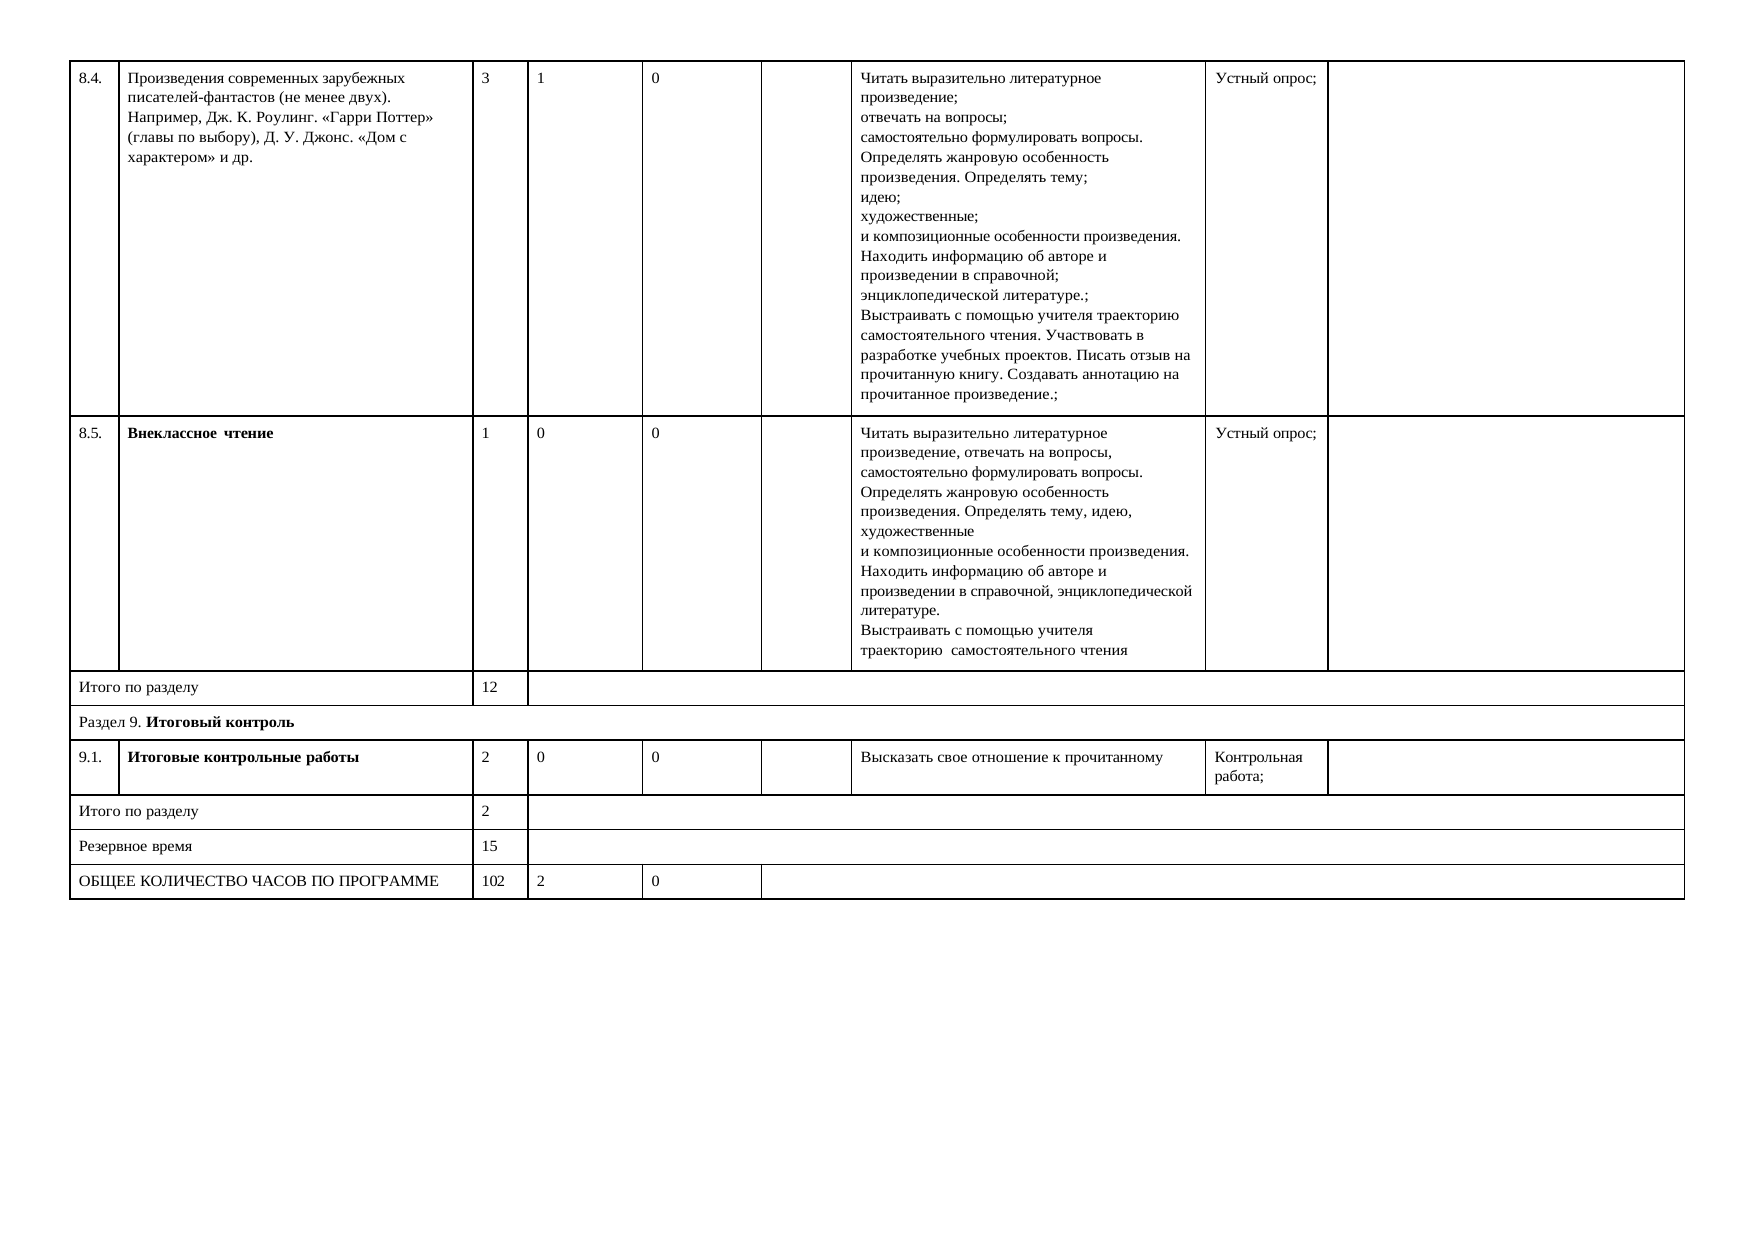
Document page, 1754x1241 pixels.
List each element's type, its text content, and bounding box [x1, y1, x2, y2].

table_cell Итоговые контрольные работы [120, 741, 472, 794]
table_cell 0 [643, 741, 761, 794]
table_cell 1 [474, 417, 527, 670]
table_cell 0 [529, 741, 642, 794]
table_cell [529, 830, 1684, 863]
table_header Произведения современных зарубежных писателей-фантастов (не менее двух). Например, Дж. К. Роулинг. «Гарри Поттер» (главы по выбору), Д. У. Джонс. «Дом с характером» и др. [120, 62, 472, 415]
table_cell 2 [474, 796, 527, 829]
table_cell Внеклассное чтение [120, 417, 472, 670]
table_cell [529, 672, 1684, 705]
table_cell 8.5. [71, 417, 118, 670]
table_header Устный опрос; [1206, 62, 1327, 415]
table_cell Контрольная работа; [1206, 741, 1327, 794]
table_cell 2 [474, 741, 527, 794]
table_header 3 [474, 62, 527, 415]
table_cell Высказать свое отношение к прочитанному [852, 741, 1205, 794]
table_header Читать выразительно литературное произведение; отвечать на вопросы; самостоятельно формулировать вопросы. Определять жанровую особенность произведения. Определять тему; идею; художественные; и композиционные особенности произведения. Находить информацию об авторе и произведении в справочной; энциклопедической литературе.; Выстраивать с помощью учителя траекторию самостоятельного чтения. Участвовать в разработке учебных проектов. Писать отзыв на прочитанную книгу. Создавать аннотацию на прочитанное произведение.; [852, 62, 1205, 415]
table_header [1329, 62, 1684, 415]
table_cell Итого по разделу [71, 672, 472, 705]
table_cell 12 [474, 672, 527, 705]
table_cell 0 [643, 417, 761, 670]
table_cell 15 [474, 830, 527, 863]
table_cell Раздел 9. Итоговый контроль [71, 706, 1684, 739]
table_header [762, 62, 851, 415]
table_cell [1329, 741, 1684, 794]
table_cell [762, 865, 1684, 898]
table_cell 2 [529, 865, 642, 898]
table_cell 0 [529, 417, 642, 670]
table_cell Читать выразительно литературное произведение, отвечать на вопросы, самостоятельно формулировать вопросы. Определять жанровую особенность произведения. Определять тему, идею, художественные и композиционные особенности произведения. Находить информацию об авторе и произведении в справочной, энциклопедической литературе. Выстраивать с помощью учителя траекторию самостоятельного чтения [852, 417, 1205, 670]
table_cell 9.1. [71, 741, 118, 794]
table_cell Итого по разделу [71, 796, 472, 829]
table_cell [762, 741, 851, 794]
table_cell Устный опрос; [1206, 417, 1327, 670]
table_cell [1329, 417, 1684, 670]
table_header 8.4. [71, 62, 118, 415]
table_header 0 [643, 62, 761, 415]
table_cell 102 [474, 865, 527, 898]
table_cell ОБЩЕЕ КОЛИЧЕСТВО ЧАСОВ ПО ПРОГРАММЕ [71, 865, 472, 898]
table_cell [762, 417, 851, 670]
table_header 1 [529, 62, 642, 415]
table_cell [529, 796, 1684, 829]
table_cell Резервное время [71, 830, 472, 863]
table_cell 0 [643, 865, 761, 898]
